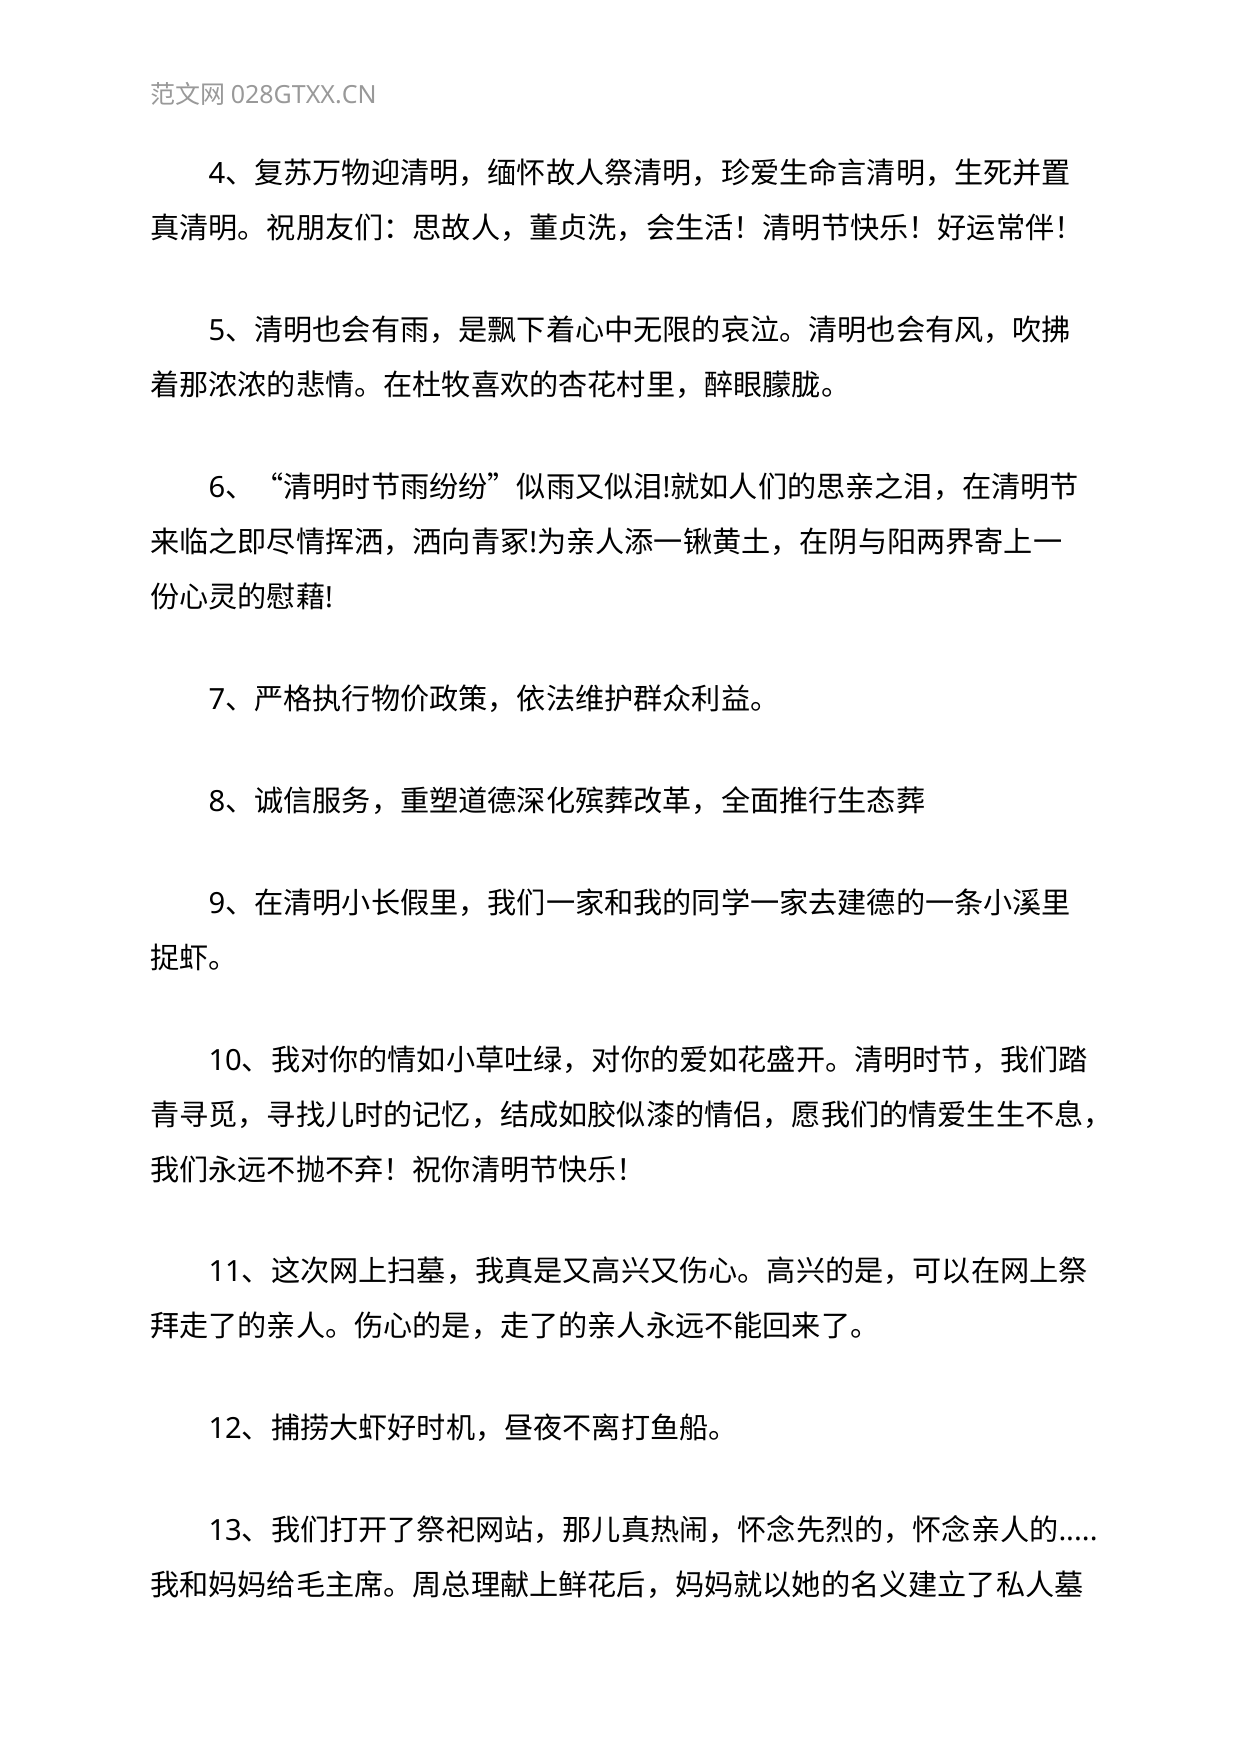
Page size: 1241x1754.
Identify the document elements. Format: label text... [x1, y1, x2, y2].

text 4、复苏万物迎清明，缅怀故人祭清明，珍爱生命言清明，生死并置真清明。祝朋友们：思故人，董贞洗，会生活！清明节快乐！好运常伴！ [150, 150, 1090, 247]
text 5、清明也会有雨，是飘下着心中无限的哀泣。清明也会有风，吹拂着那浓浓的悲情。在杜牧喜欢的杏花村里，醉眼朦胧。 [150, 307, 1090, 404]
text 6、“清明时节雨纷纷”似雨又似泪!就如人们的思亲之泪，在清明节来临之即尽情挥洒，洒向青冢!为亲人添一锹黄土，在阴与阳两界寄上一份心灵的慰藉! [150, 463, 1090, 616]
text 7、严格执行物价政策，依法维护群众利益。 [150, 676, 1090, 718]
text 10、我对你的情如小草吐绿，对你的爱如花盛开。清明时节，我们踏青寻觅，寻找儿时的记忆，结成如胶似漆的情侣，愿我们的情爱生生不息，我们永远不抛不弃！祝你清明节快乐！ [150, 1036, 1090, 1188]
text 8、诚信服务，重塑道德深化殡葬改革，全面推行生态葬 [150, 777, 1090, 820]
text 9、在清明小长假里，我们一家和我的同学一家去建德的一条小溪里捉虾。 [150, 879, 1090, 977]
text 12、捕捞大虾好时机，昼夜不离打鱼船。 [150, 1405, 1090, 1447]
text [150, 1507, 1090, 1604]
text 11、这次网上扫墓，我真是又高兴又伤心。高兴的是，可以在网上祭拜走了的亲人。伤心的是，走了的亲人永远不能回来了。 [150, 1248, 1090, 1345]
